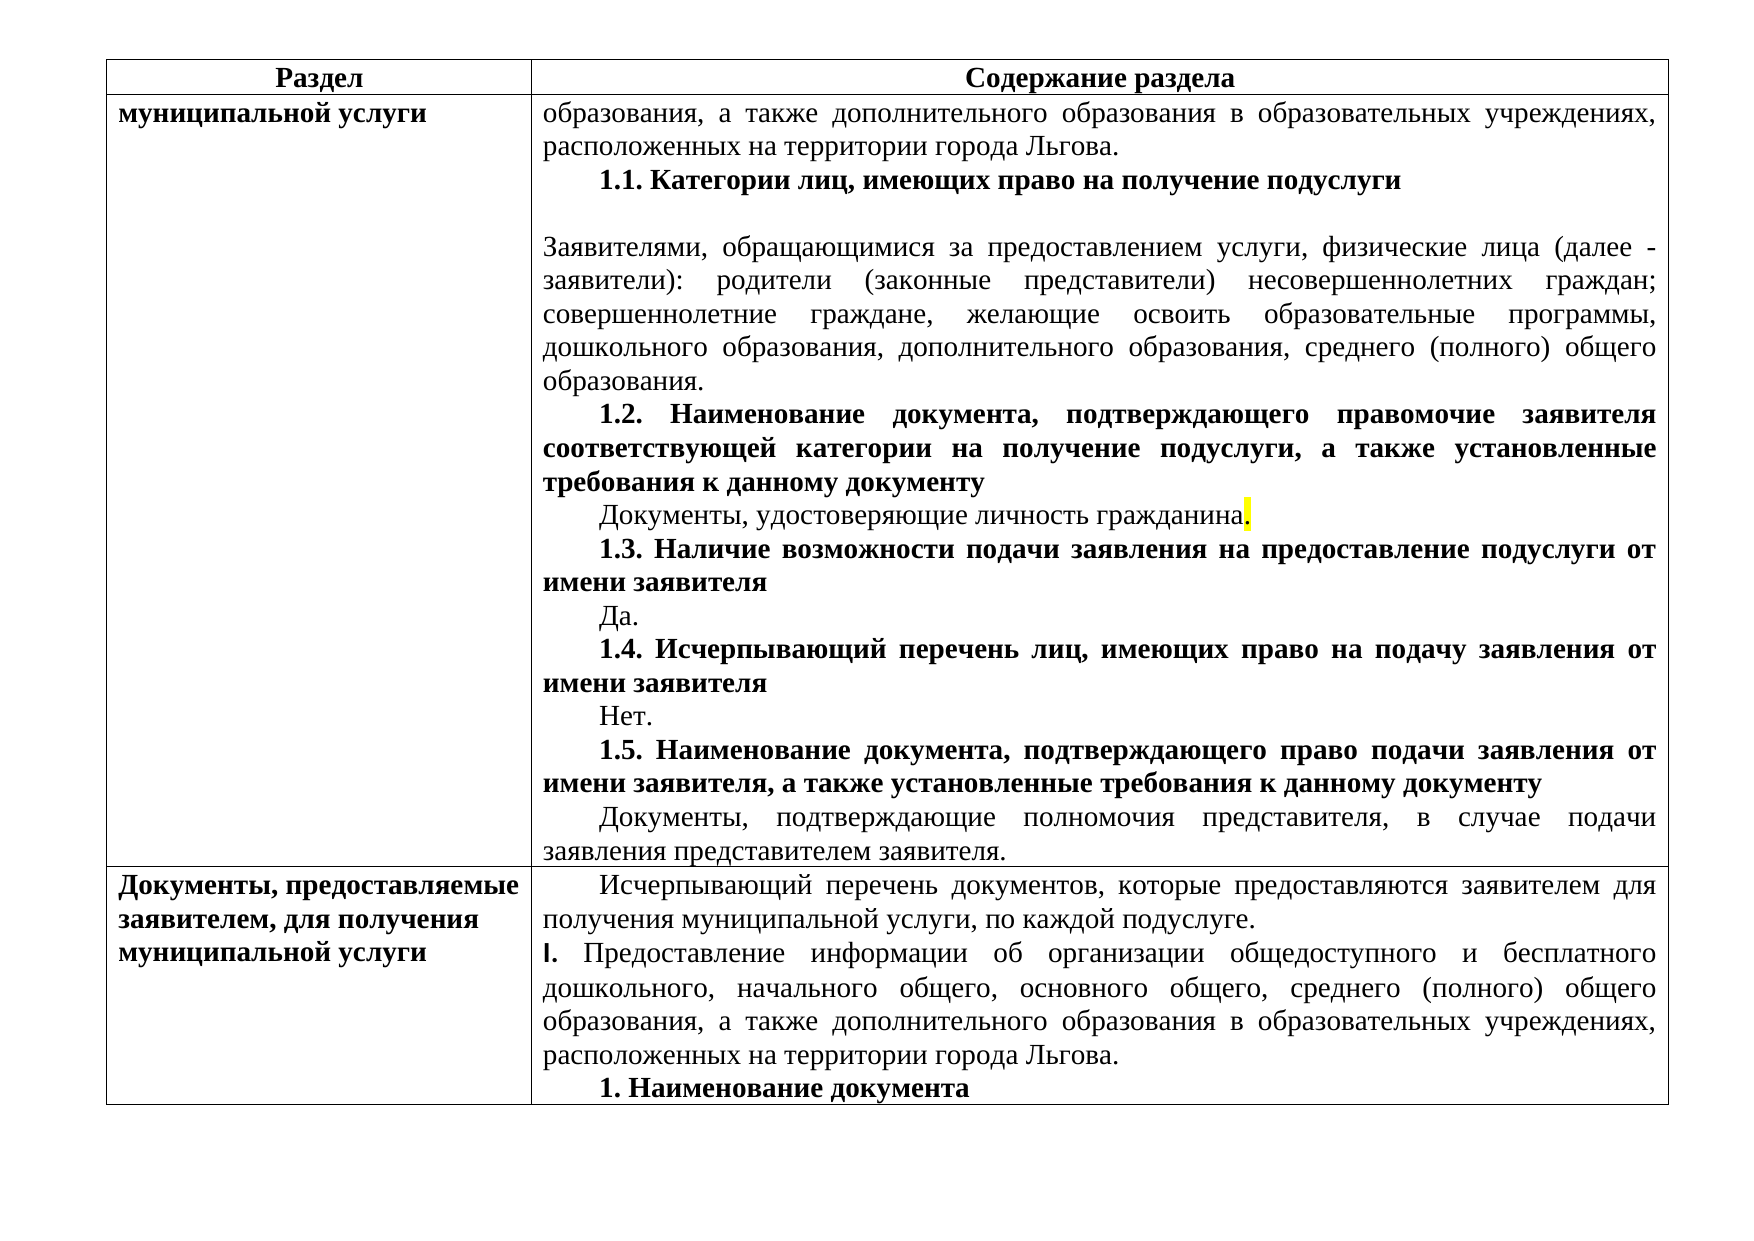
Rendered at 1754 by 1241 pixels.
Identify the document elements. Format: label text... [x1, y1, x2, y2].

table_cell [532, 867, 1668, 1104]
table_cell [532, 95, 1668, 866]
table_header Содержание раздела [532, 60, 1668, 94]
table_header Раздел [107, 60, 531, 94]
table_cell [107, 95, 531, 866]
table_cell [107, 867, 531, 1104]
